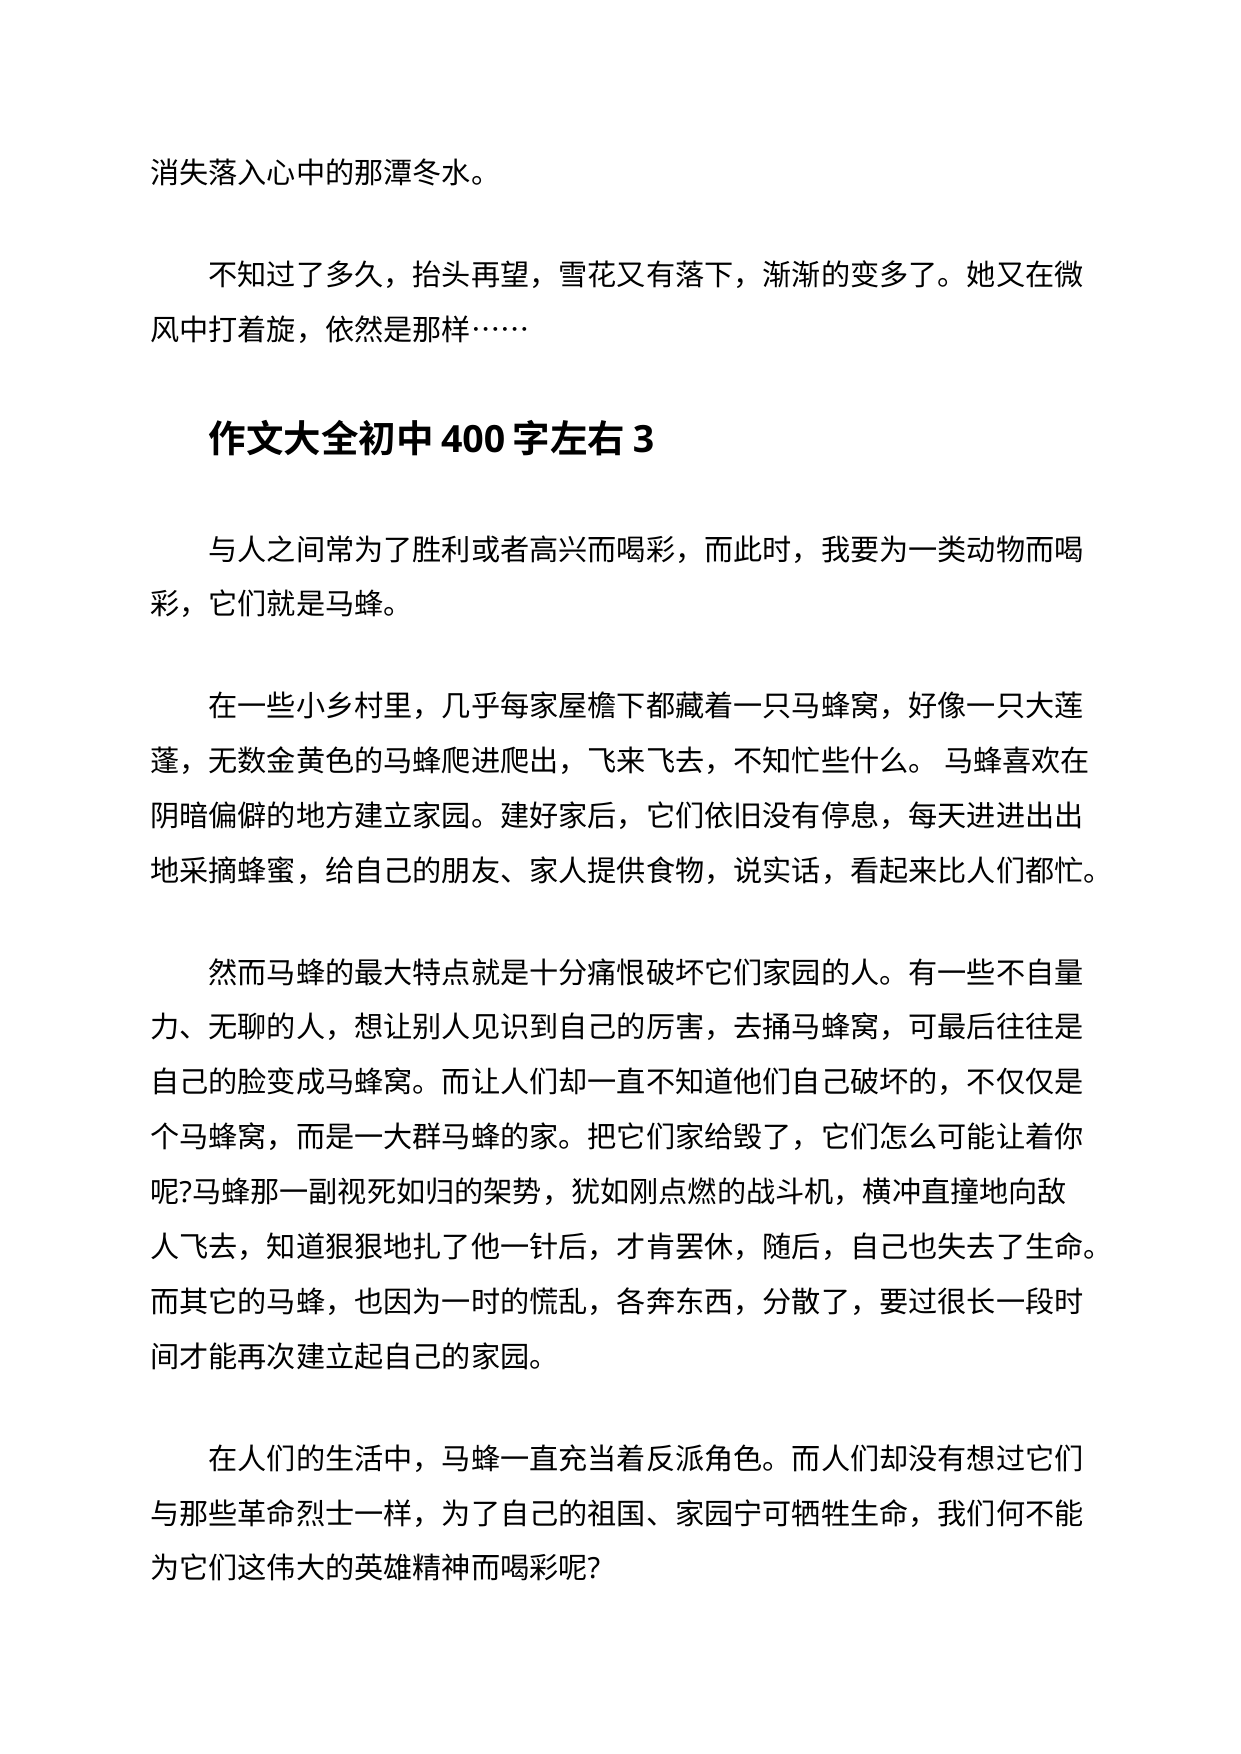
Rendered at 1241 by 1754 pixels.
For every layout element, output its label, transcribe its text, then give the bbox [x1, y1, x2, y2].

text 在一些小乡村里，几乎每家屋檐下都藏着一只马蜂窝，好像一只大莲蓬，无数金黄色的马蜂爬进爬出，飞来飞去，不知忙些什么。 马蜂喜欢在阴暗偏僻的地方建立家园。建好家后，它们依旧没有停息，每天进进出出地采摘蜂蜜，给自己的朋友、家人提供食物，说实话，看起来比人们都忙。 [150, 683, 1090, 890]
text 然而马蜂的最大特点就是十分痛恨破坏它们家园的人。有一些不自量力、无聊的人，想让别人见识到自己的厉害，去捅马蜂窝，可最后往往是自己的脸变成马蜂窝。而让人们却一直不知道他们自己破坏的，不仅仅是个马蜂窝，而是一大群马蜂的家。把它们家给毁了，它们怎么可能让着你呢?马蜂那一副视死如归的架势，犹如刚点燃的战斗机，横冲直撞地向敌人飞去，知道狠狠地扎了他一针后，才肯罢休，随后，自己也失去了生命。而其它的马蜂，也因为一时的慌乱，各奔东西，分散了，要过很长一段时间才能再次建立起自己的家园。 [150, 949, 1090, 1376]
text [150, 150, 1090, 192]
text 不知过了多久，抬头再望，雪花又有落下，渐渐的变多了。她又在微风中打着旋，依然是那样…… [150, 252, 1090, 349]
text 在人们的生活中，马蜂一直充当着反派角色。而人们却没有想过它们与那些革命烈士一样，为了自己的祖国、家园宁可牺牲生命，我们何不能为它们这伟大的英雄精神而喝彩呢? [150, 1435, 1090, 1587]
text 与人之间常为了胜利或者高兴而喝彩，而此时，我要为一类动物而喝彩，它们就是马蜂。 [150, 526, 1090, 623]
text 作文大全初中400字左右3 [150, 408, 1090, 463]
